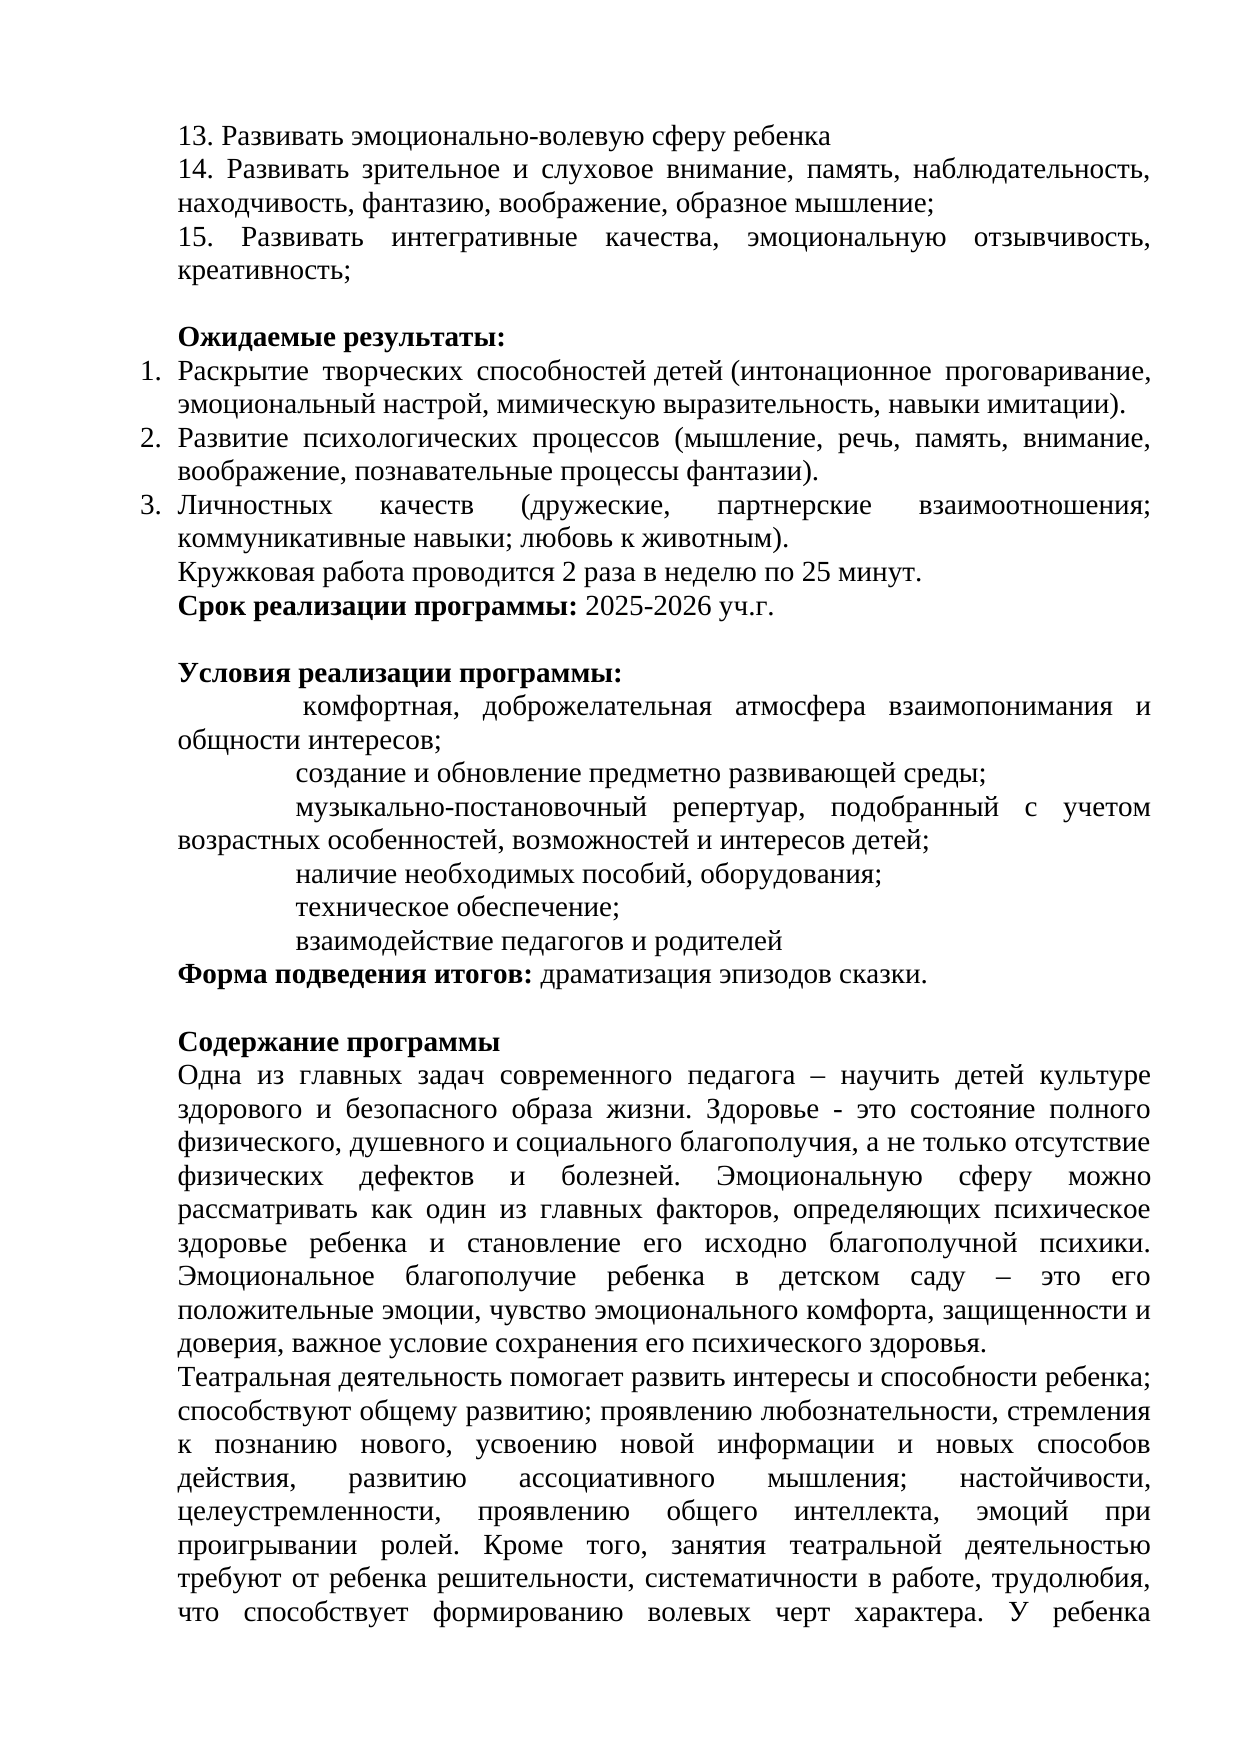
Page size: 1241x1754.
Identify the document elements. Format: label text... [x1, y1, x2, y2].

text техническое обеспечение; [177, 889, 1152, 923]
list Раскрытие творческих способностей детей (интонационное проговаривание, эмоциональный настрой, мимическую выразительность, навыки имитации). [140, 353, 1152, 420]
text 13. Развивать эмоционально-волевую сферу ребенка [177, 118, 1152, 152]
text Форма подведения итогов: драматизация эпизодов сказки. [177, 957, 1152, 990]
text Содержание программы [177, 1024, 1152, 1057]
text Условия реализации программы: [177, 655, 1152, 688]
list Личностных качеств (дружеские, партнерские взаимоотношения; коммуникативные навыки; любовь к животным). [140, 487, 1152, 554]
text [177, 1359, 1152, 1627]
text Ожидаемые результаты: [177, 319, 1152, 353]
text Одна из главных задач современного педагога – научить детей культуре здорового и безопасного образа жизни. Здоровье - это состояние полного физического, душевного и социального благополучия, а не только отсутствие физических дефектов и болезней. Эмоциональную сферу можно рассматривать как один из главных факторов, определяющих психическое здоровье ребенка и становление его исходно благополучной психики. Эмоциональное благополучие ребенка в детском саду – это его положительные эмоции, чувство эмоционального комфорта, защищенности и доверия, важное условие сохранения его психического здоровья. [177, 1057, 1152, 1359]
text 14. Развивать зрительное и слуховое внимание, память, наблюдательность, находчивость, фантазию, воображение, образное мышление; [177, 152, 1152, 219]
text взаимодействие педагогов и родителей [177, 923, 1152, 957]
text музыкально-постановочный репертуар, подобранный с учетом возрастных особенностей, возможностей и интересов детей; [177, 789, 1152, 856]
text комфортная, доброжелательная атмосфера взаимопонимания и общности интересов; [177, 688, 1152, 755]
text наличие необходимых пособий, оборудования; [177, 856, 1152, 889]
text Кружковая работа проводится 2 раза в неделю по 25 минут. [177, 554, 1152, 588]
text создание и обновление предметно развивающей среды; [177, 755, 1152, 789]
text 15. Развивать интегративные качества, эмоциональную отзывчивость, креативность; [177, 219, 1152, 286]
list Развитие психологических процессов (мышление, речь, память, внимание, воображение, познавательные процессы фантазии). [140, 420, 1152, 487]
text Срок реализации программы: 2025-2026 уч.г. [177, 588, 1152, 621]
